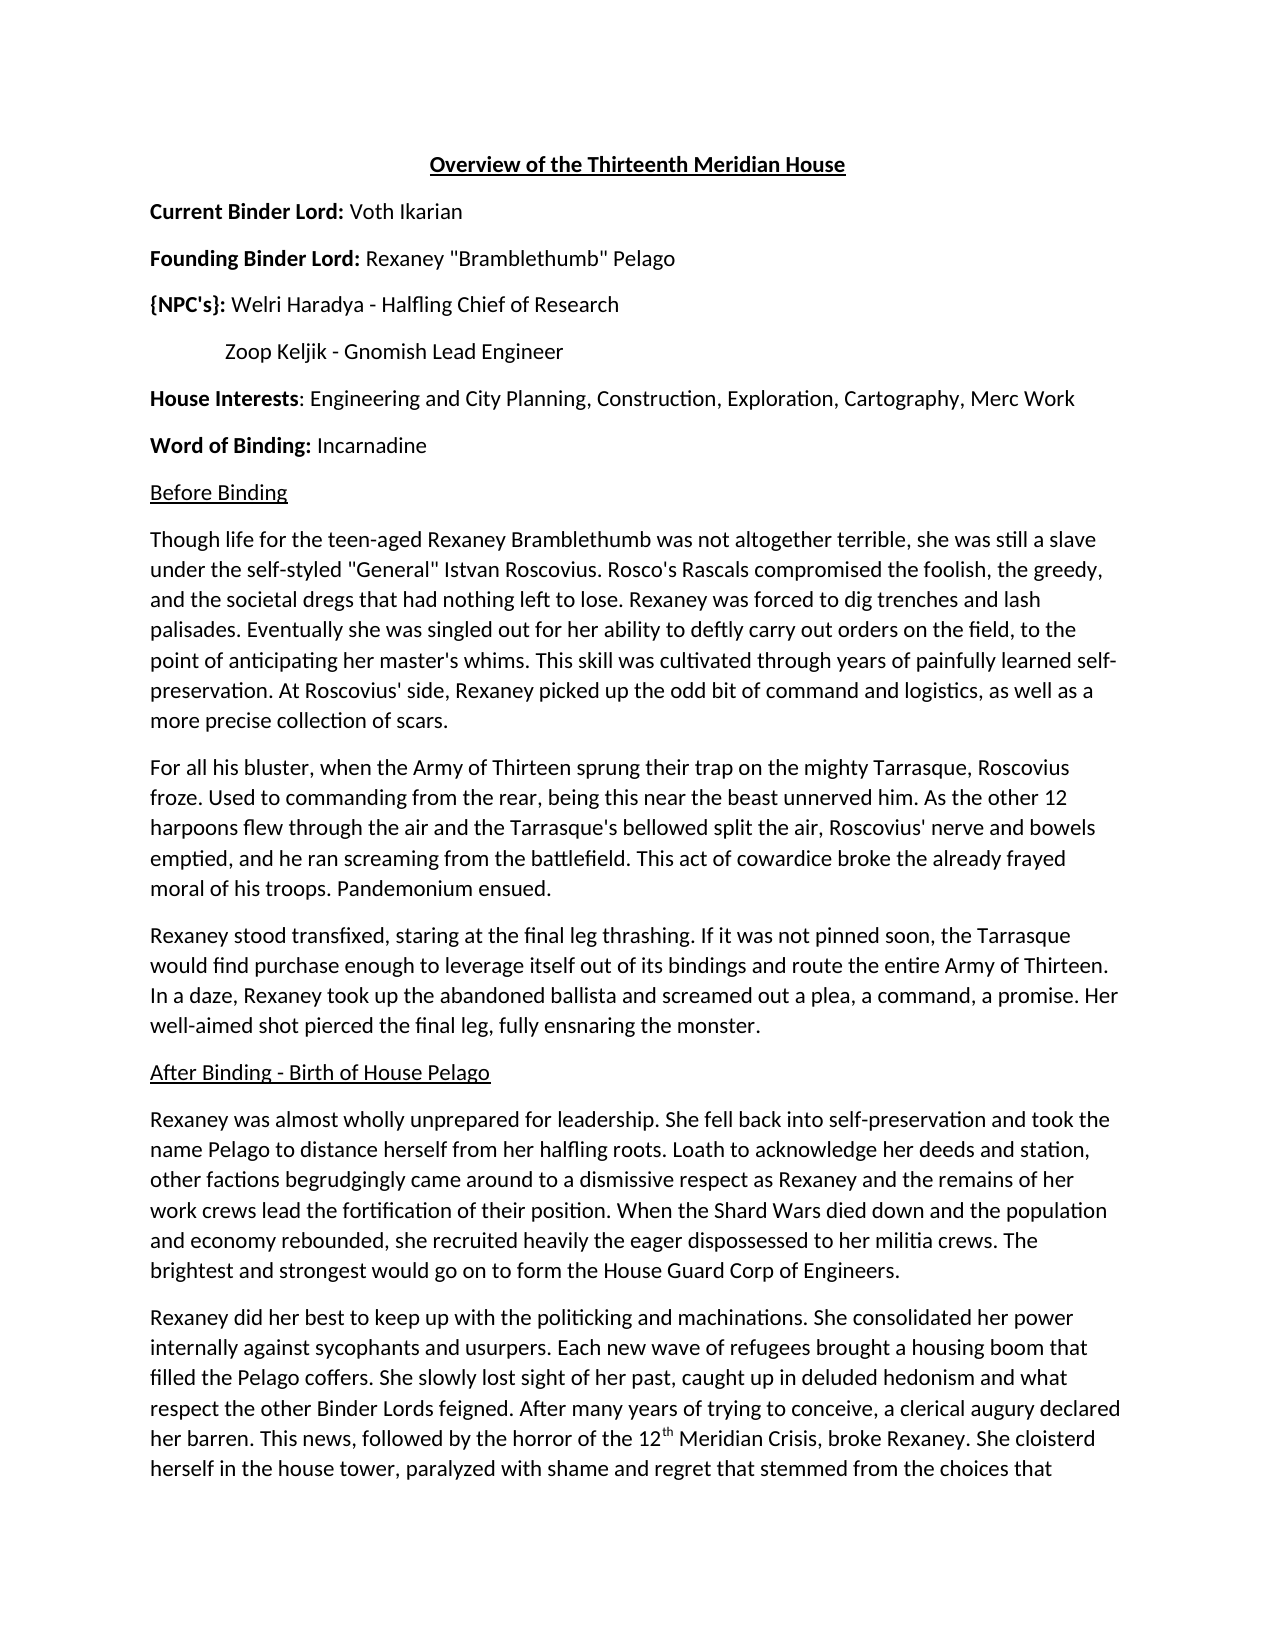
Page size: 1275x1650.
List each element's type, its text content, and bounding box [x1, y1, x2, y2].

text Founding Binder Lord: Rexaney "Bramblethumb" Pelago [150, 244, 1125, 272]
text Though life for the teen-aged Rexaney Bramblethumb was not altogether terrible, she was still a slave under the self-styled "General" Istvan Roscovius. Rosco's Rascals compromised the foolish, the greedy, and the societal dregs that had nothing left to lose. Rexaney was forced to dig trenches and lash palisades. Eventually she was singled out for her ability to deftly carry out orders on the field, to the point of anticipating her master's whims. This skill was cultivated through years of painfully learned self-preservation. At Roscovius' side, Rexaney picked up the odd bit of command and logistics, as well as a more precise collection of scars. [150, 525, 1125, 734]
text For all his bluster, when the Army of Thirteen sprung their trap on the mighty Tarrasque, Roscovius froze. Used to commanding from the rear, being this near the beast unnerved him. As the other 12 harpoons flew through the air and the Tarrasque's bellowed split the air, Roscovius' nerve and bowels emptied, and he ran screaming from the battlefield. This act of cowardice broke the already frayed moral of his troops. Pandemonium ensued. [150, 753, 1125, 902]
text Current Binder Lord: Voth Ikarian [150, 197, 1125, 225]
text {NPC's}: Welri Haradya - Halfling Chief of Research [150, 291, 1125, 319]
text Word of Binding: Incarnadine [150, 431, 1125, 459]
text House Interests: Engineering and City Planning, Construction, Exploration, Cartography, Merc Work [150, 384, 1125, 412]
text Zoop Keljik - Gnomish Lead Engineer [225, 337, 1125, 366]
text Rexaney was almost wholly unprepared for leadership. She fell back into self-preservation and took the name Pelago to distance herself from her halfling roots. Loath to acknowledge her deeds and station, other factions begrudgingly came around to a dismissive respect as Rexaney and the remains of her work crews lead the fortification of their position. When the Shard Wars died down and the population and economy rebounded, she recruited heavily the eager dispossessed to her militia crews. The brightest and strongest would go on to form the House Guard Corp of Engineers. [150, 1105, 1125, 1284]
text Overview of the Thirteenth Meridian House [150, 150, 1125, 178]
text After Binding - Birth of House Pelago [150, 1058, 1125, 1086]
text Before Binding [150, 478, 1125, 506]
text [150, 1303, 1125, 1482]
text Rexaney stood transfixed, staring at the final leg thrashing. If it was not pinned soon, the Tarrasque would find purchase enough to leverage itself out of its bindings and route the entire Army of Thirteen. In a daze, Rexaney took up the abandoned ballista and screamed out a plea, a command, a promise. Her well-aimed shot pierced the final leg, fully ensnaring the monster. [150, 921, 1125, 1039]
